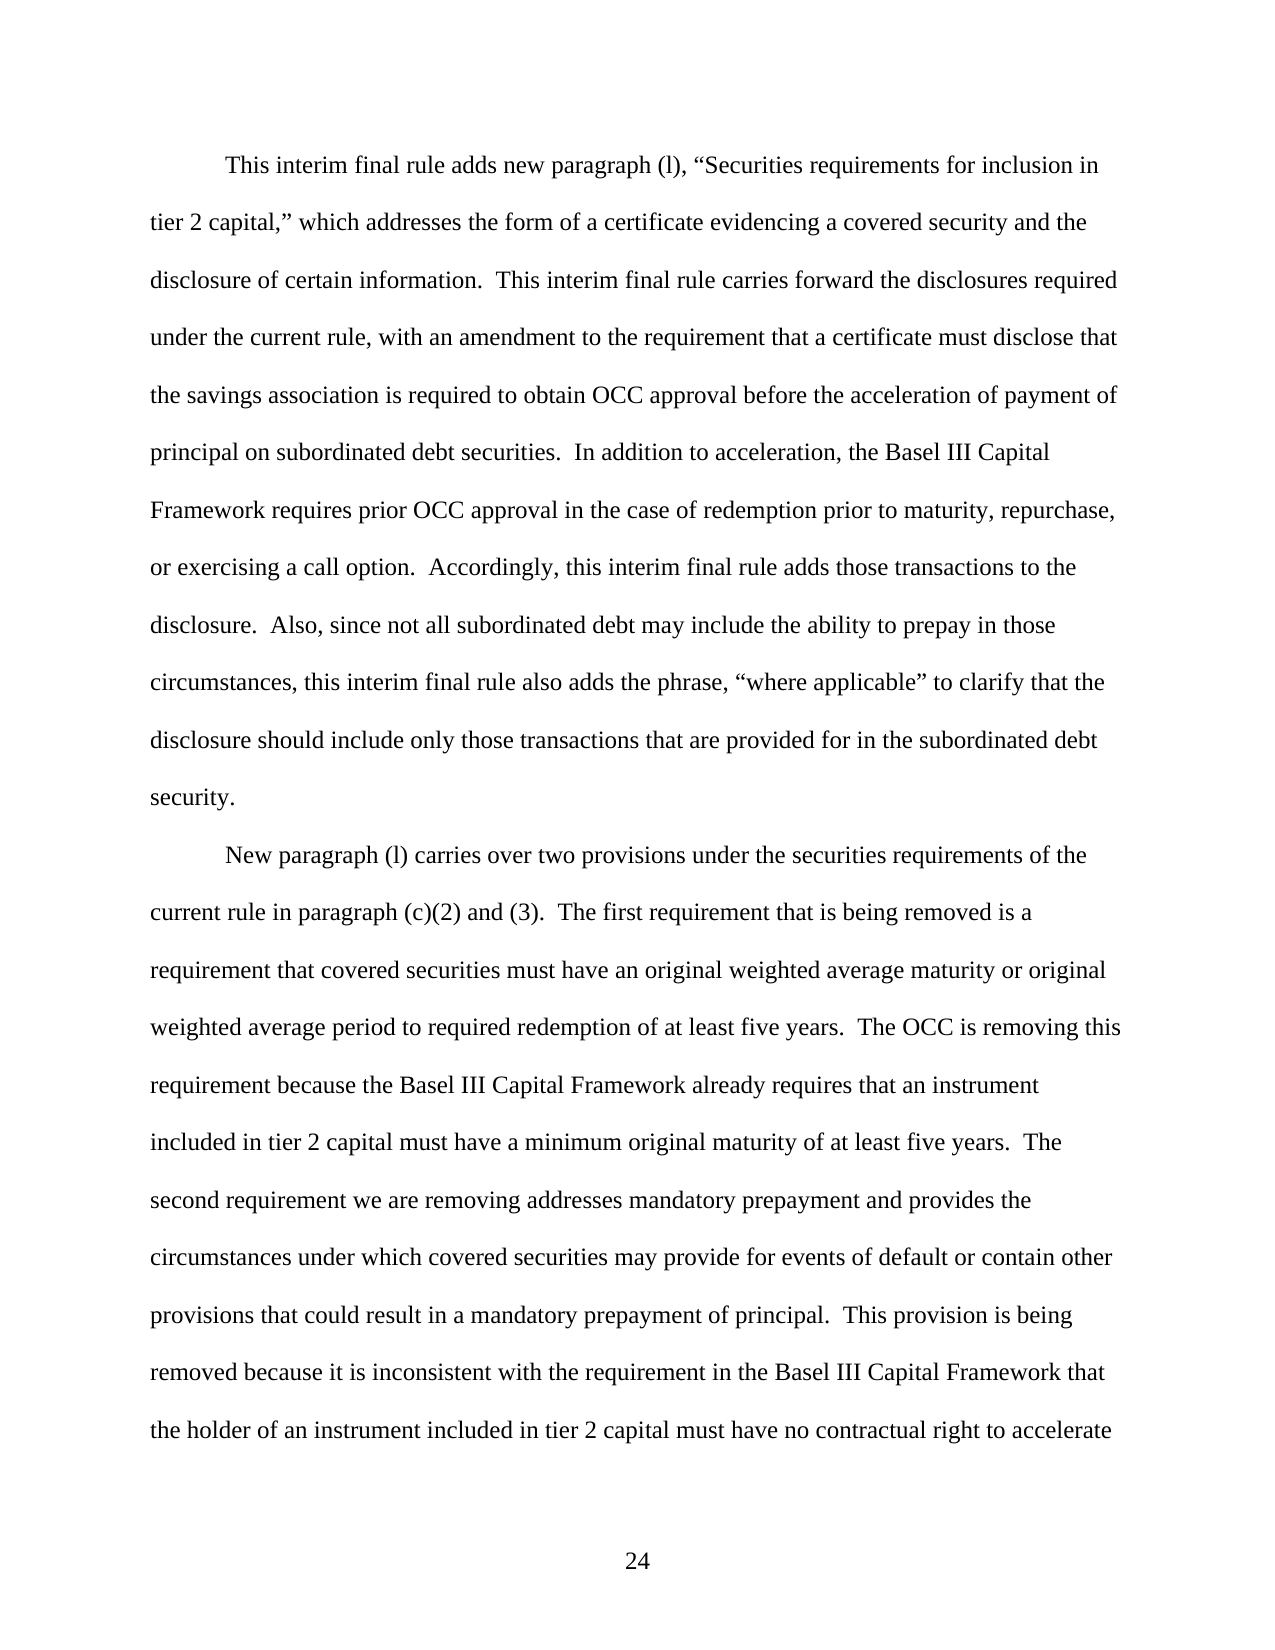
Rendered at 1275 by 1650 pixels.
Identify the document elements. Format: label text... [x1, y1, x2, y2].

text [150, 840, 1125, 1444]
text This interim final rule adds new paragraph (l), “Securities requirements for inclusion in tier 2 capital,” which addresses the form of a certificate evidencing a covered security and the disclosure of certain information. This interim final rule carries forward the disclosures required under the current rule, with an amendment to the requirement that a certificate must disclose that the savings association is required to obtain OCC approval before the acceleration of payment of principal on subordinated debt securities. In addition to acceleration, the Basel III Capital Framework requires prior OCC approval in the case of redemption prior to maturity, repurchase, or exercising a call option. Accordingly, this interim final rule adds those transactions to the disclosure. Also, since not all subordinated debt may include the ability to prepay in those circumstances, this interim final rule also adds the phrase, “where applicable” to clarify that the disclosure should include only those transactions that are provided for in the subordinated debt security. [150, 150, 1125, 811]
